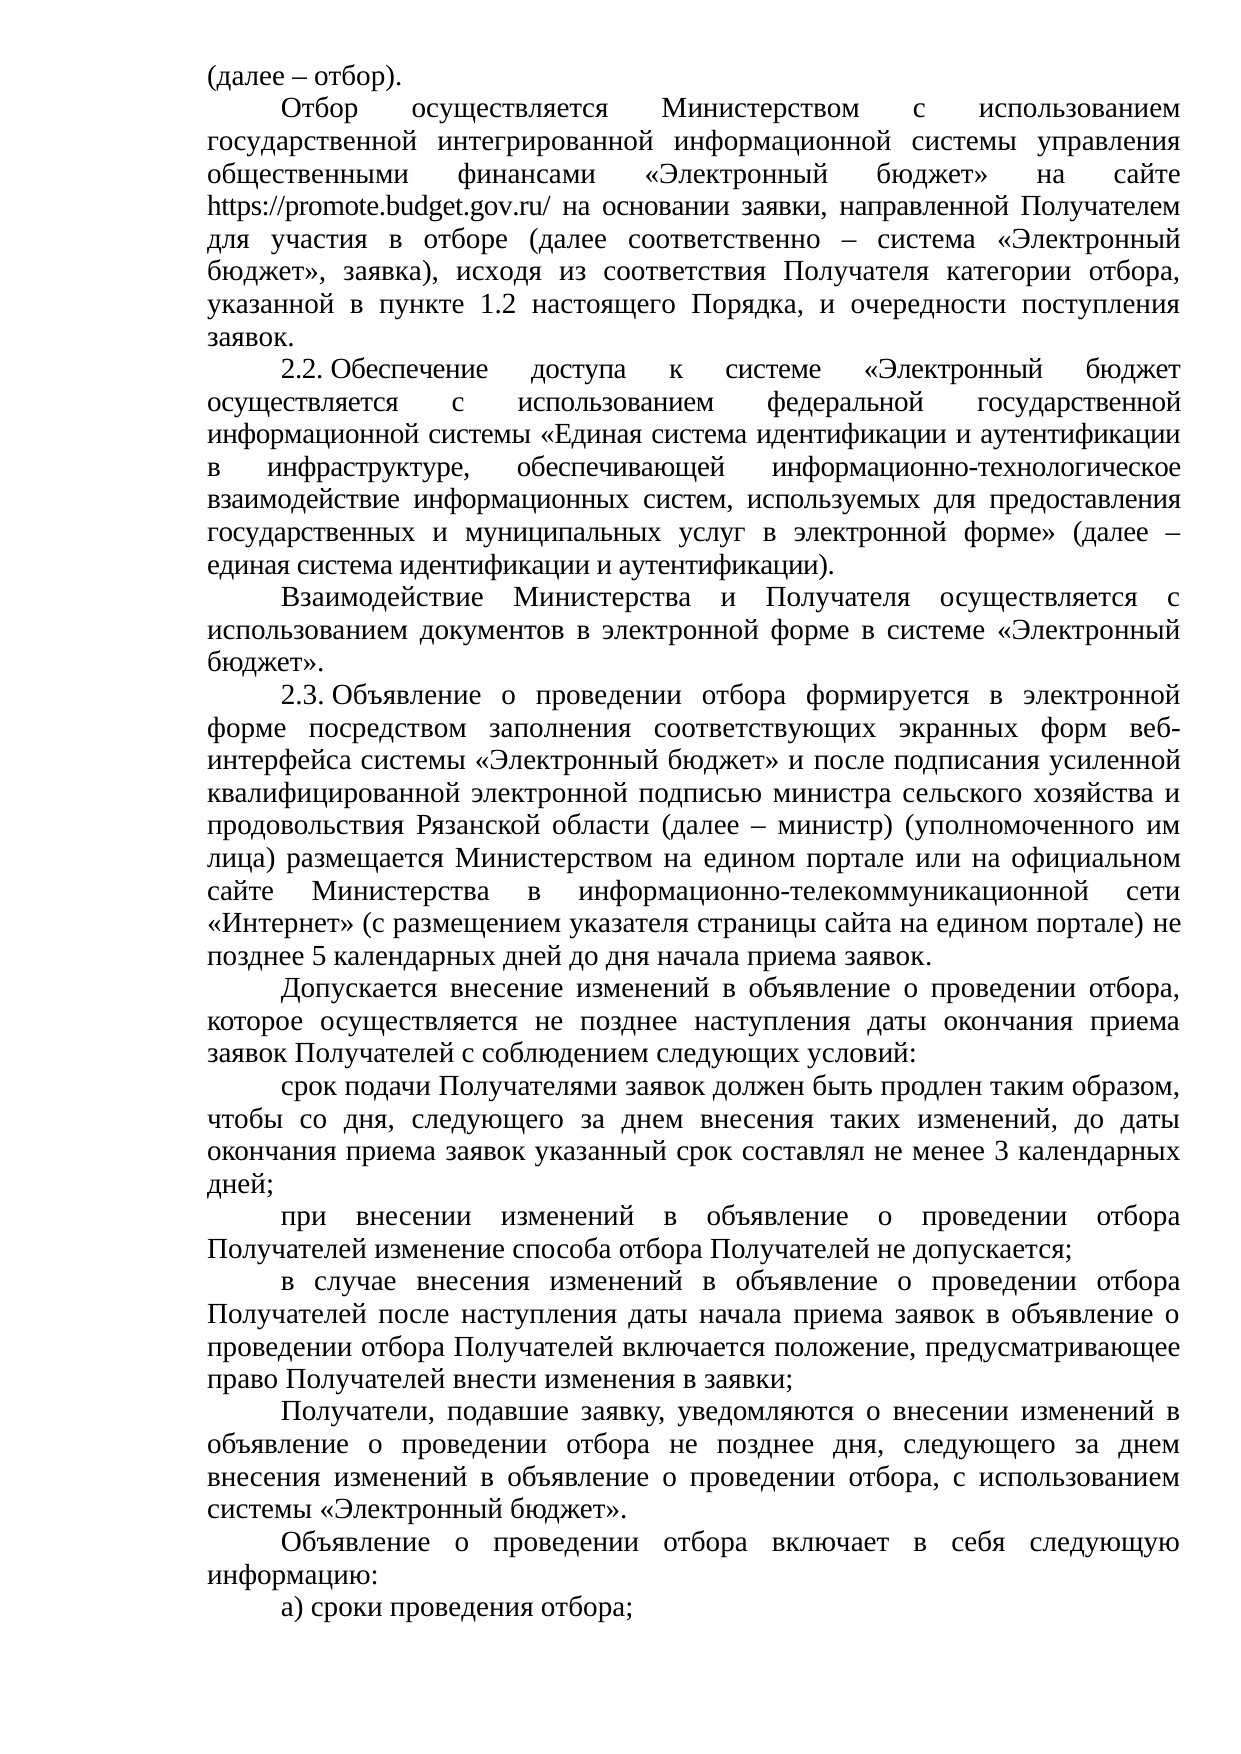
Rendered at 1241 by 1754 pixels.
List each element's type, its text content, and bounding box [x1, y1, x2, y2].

text Отбор осуществляется Министерством с использованием государственной интегрированной информационной системы управления общественными финансами «Электронный бюджет» на сайте https://promote.budget.gov.ru/ на основании заявки, направленной Получателем для участия в отборе (далее соответственно – система «Электронный бюджет», заявка), исходя из соответствия Получателя категории отбора, указанной в пункте 1.2 настоящего Порядка, и очередности поступления заявок. [207, 92, 1181, 352]
text срок подачи Получателями заявок должен быть продлен таким образом, чтобы со дня, следующего за днем внесения таких изменений, до даты окончания приема заявок указанный срок составлял не менее 3 календарных дней; [207, 1069, 1181, 1199]
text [207, 59, 1181, 92]
text при внесении изменений в объявление о проведении отбора Получателей изменение способа отбора Получателей не допускается; [207, 1199, 1181, 1264]
text а) сроки проведения отбора; [207, 1590, 1181, 1623]
text Объявление о проведении отбора включает в себя следующую информацию: [207, 1525, 1181, 1590]
text Получатели, подавшие заявку, уведомляются о внесении изменений в объявление о проведении отбора не позднее дня, следующего за днем внесения изменений в объявление о проведении отбора, с использованием системы «Электронный бюджет». [207, 1395, 1181, 1525]
text в случае внесения изменений в объявление о проведении отбора Получателей после наступления даты начала приема заявок в объявление о проведении отбора Получателей включается положение, предусматривающее право Получателей внести изменения в заявки; [207, 1264, 1181, 1395]
text Взаимодействие Министерства и Получателя осуществляется с использованием документов в электронной форме в системе «Электронный бюджет». [207, 580, 1181, 678]
text 2.2. Обеспечение доступа к системе «Электронный бюджет осуществляется с использованием федеральной государственной информационной системы «Единая система идентификации и аутентификации в инфраструктуре, обеспечивающей информационно-технологическое взаимодействие информационных систем, используемых для предоставления государственных и муниципальных услуг в электронной форме» (далее – единая система идентификации и аутентификации). [207, 352, 1181, 580]
text Допускается внесение изменений в объявление о проведении отбора, которое осуществляется не позднее наступления даты окончания приема заявок Получателей с соблюдением следующих условий: [207, 971, 1181, 1069]
text 2.3. Объявление о проведении отбора формируется в электронной форме посредством заполнения соответствующих экранных форм веб-интерфейса системы «Электронный бюджет» и после подписания усиленной квалифицированной электронной подписью министра сельского хозяйства и продовольствия Рязанской области (далее – министр) (уполномоченного им лица) размещается Министерством на едином портале или на официальном сайте Министерства в информационно-телекоммуникационной сети «Интернет» (с размещением указателя страницы сайта на едином портале) не позднее 5 календарных дней до дня начала приема заявок. [207, 678, 1181, 971]
